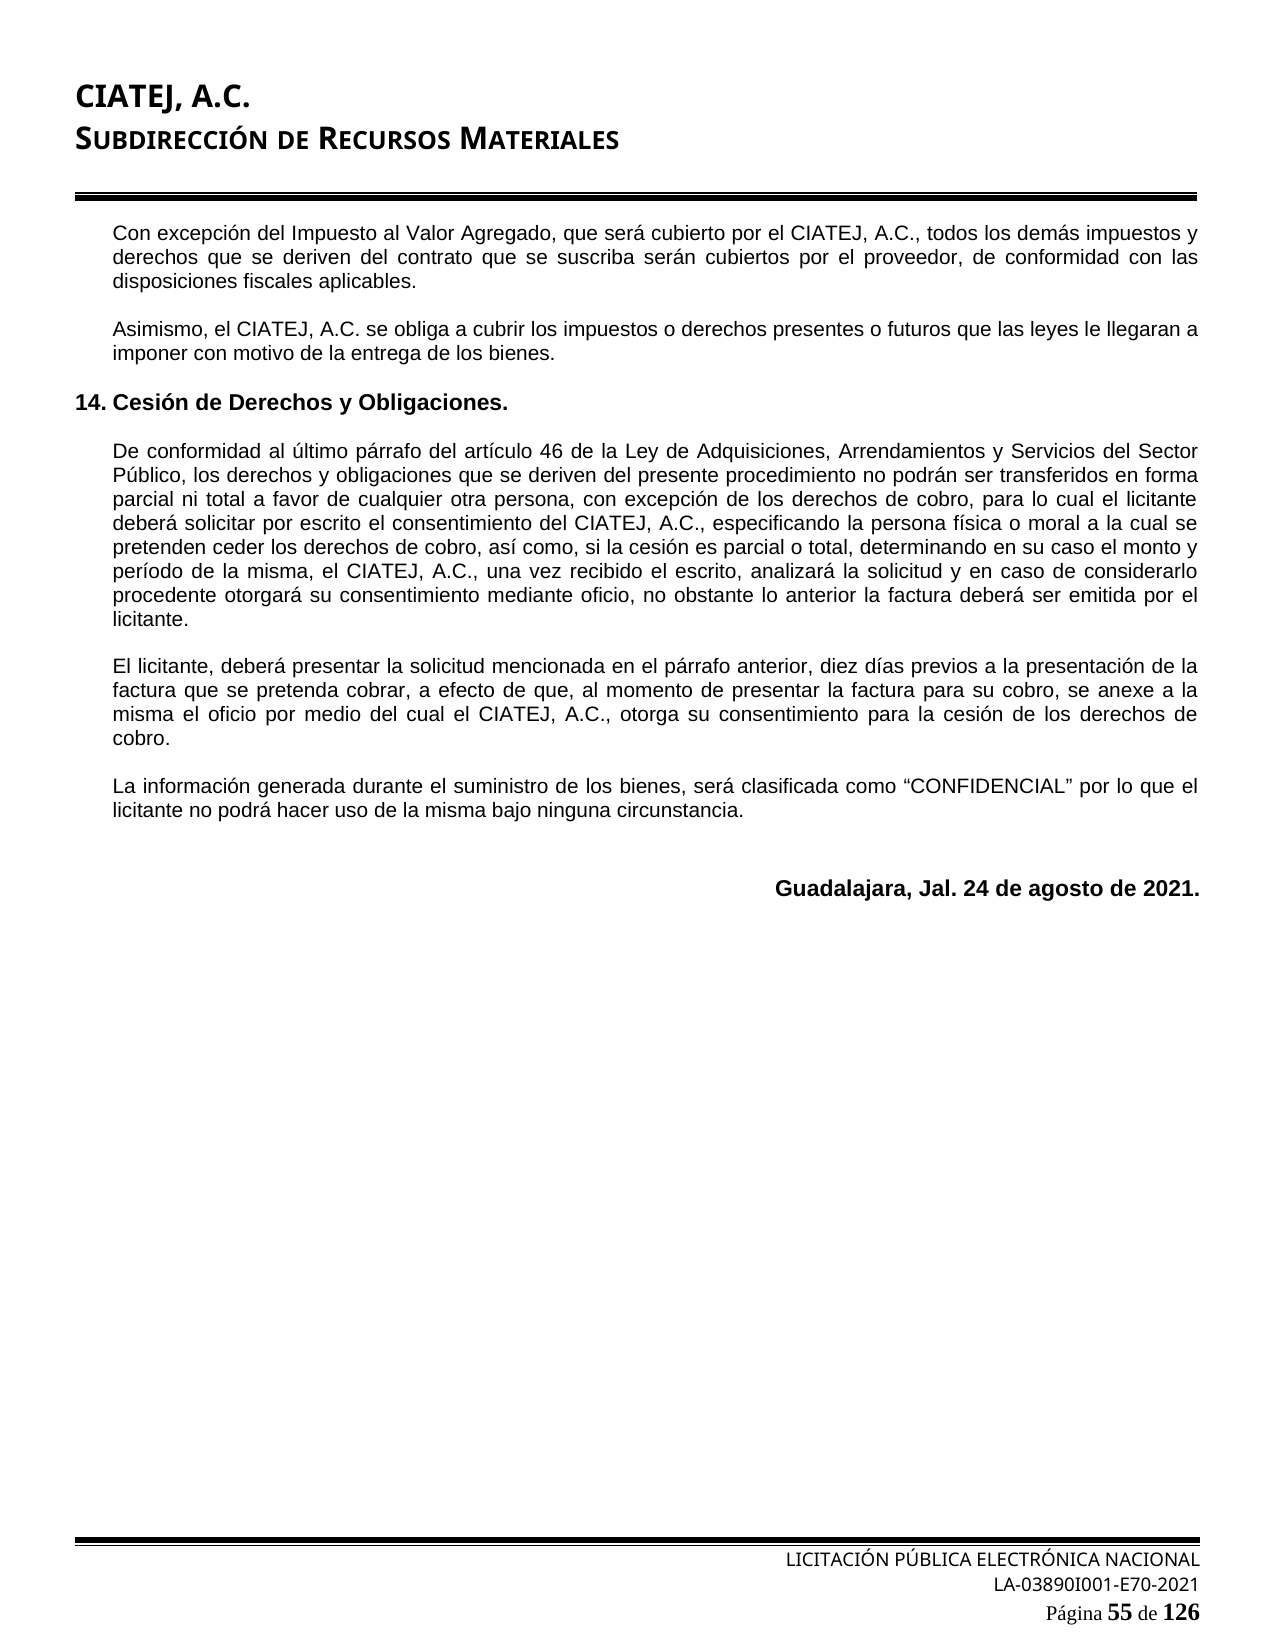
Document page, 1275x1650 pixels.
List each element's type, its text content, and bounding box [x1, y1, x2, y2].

list Cesión de Derechos y Obligaciones. [75, 388, 1200, 415]
list De conformidad al último párrafo del artículo 46 de la Ley de Adquisiciones, Arrendamientos y Servicios del Sector Público, los derechos y obligaciones que se deriven del presente procedimiento no podrán ser transferidos en forma parcial ni total a favor de cualquier otra persona, con excepción de los derechos de cobro, para lo cual el licitante deberá solicitar por escrito el consentimiento del CIATEJ, A.C., especificando la persona física o moral a la cual se pretenden ceder los derechos de cobro, así como, si la cesión es parcial o total, determinando en su caso el monto y período de la misma, el CIATEJ, A.C., una vez recibido el escrito, analizará la solicitud y en caso de considerarlo procedente otorgará su consentimiento mediante oficio, no obstante lo anterior la factura deberá ser emitida por el licitante. [112, 439, 1200, 630]
text Guadalajara, Jal. 24 de agosto de 2021. [75, 875, 1200, 901]
list Con excepción del Impuesto al Valor Agregado, que será cubierto por el CIATEJ, A.C., todos los demás impuestos y derechos que se deriven del contrato que se suscriba serán cubiertos por el proveedor, de conformidad con las disposiciones fiscales aplicables. [112, 221, 1200, 293]
list Asimismo, el CIATEJ, A.C. se obliga a cubrir los impuestos o derechos presentes o futuros que las leyes le llegaran a imponer con motivo de la entrega de los bienes. [112, 317, 1200, 364]
list La información generada durante el suministro de los bienes, será clasificada como “CONFIDENCIAL” por lo que el licitante no podrá hacer uso de la misma bajo ninguna circunstancia. [112, 774, 1200, 822]
list El licitante, deberá presentar la solicitud mencionada en el párrafo anterior, diez días previos a la presentación de la factura que se pretenda cobrar, a efecto de que, al momento de presentar la factura para su cobro, se anexe a la misma el oficio por medio del cual el CIATEJ, A.C., otorga su consentimiento para la cesión de los derechos de cobro. [112, 654, 1200, 750]
